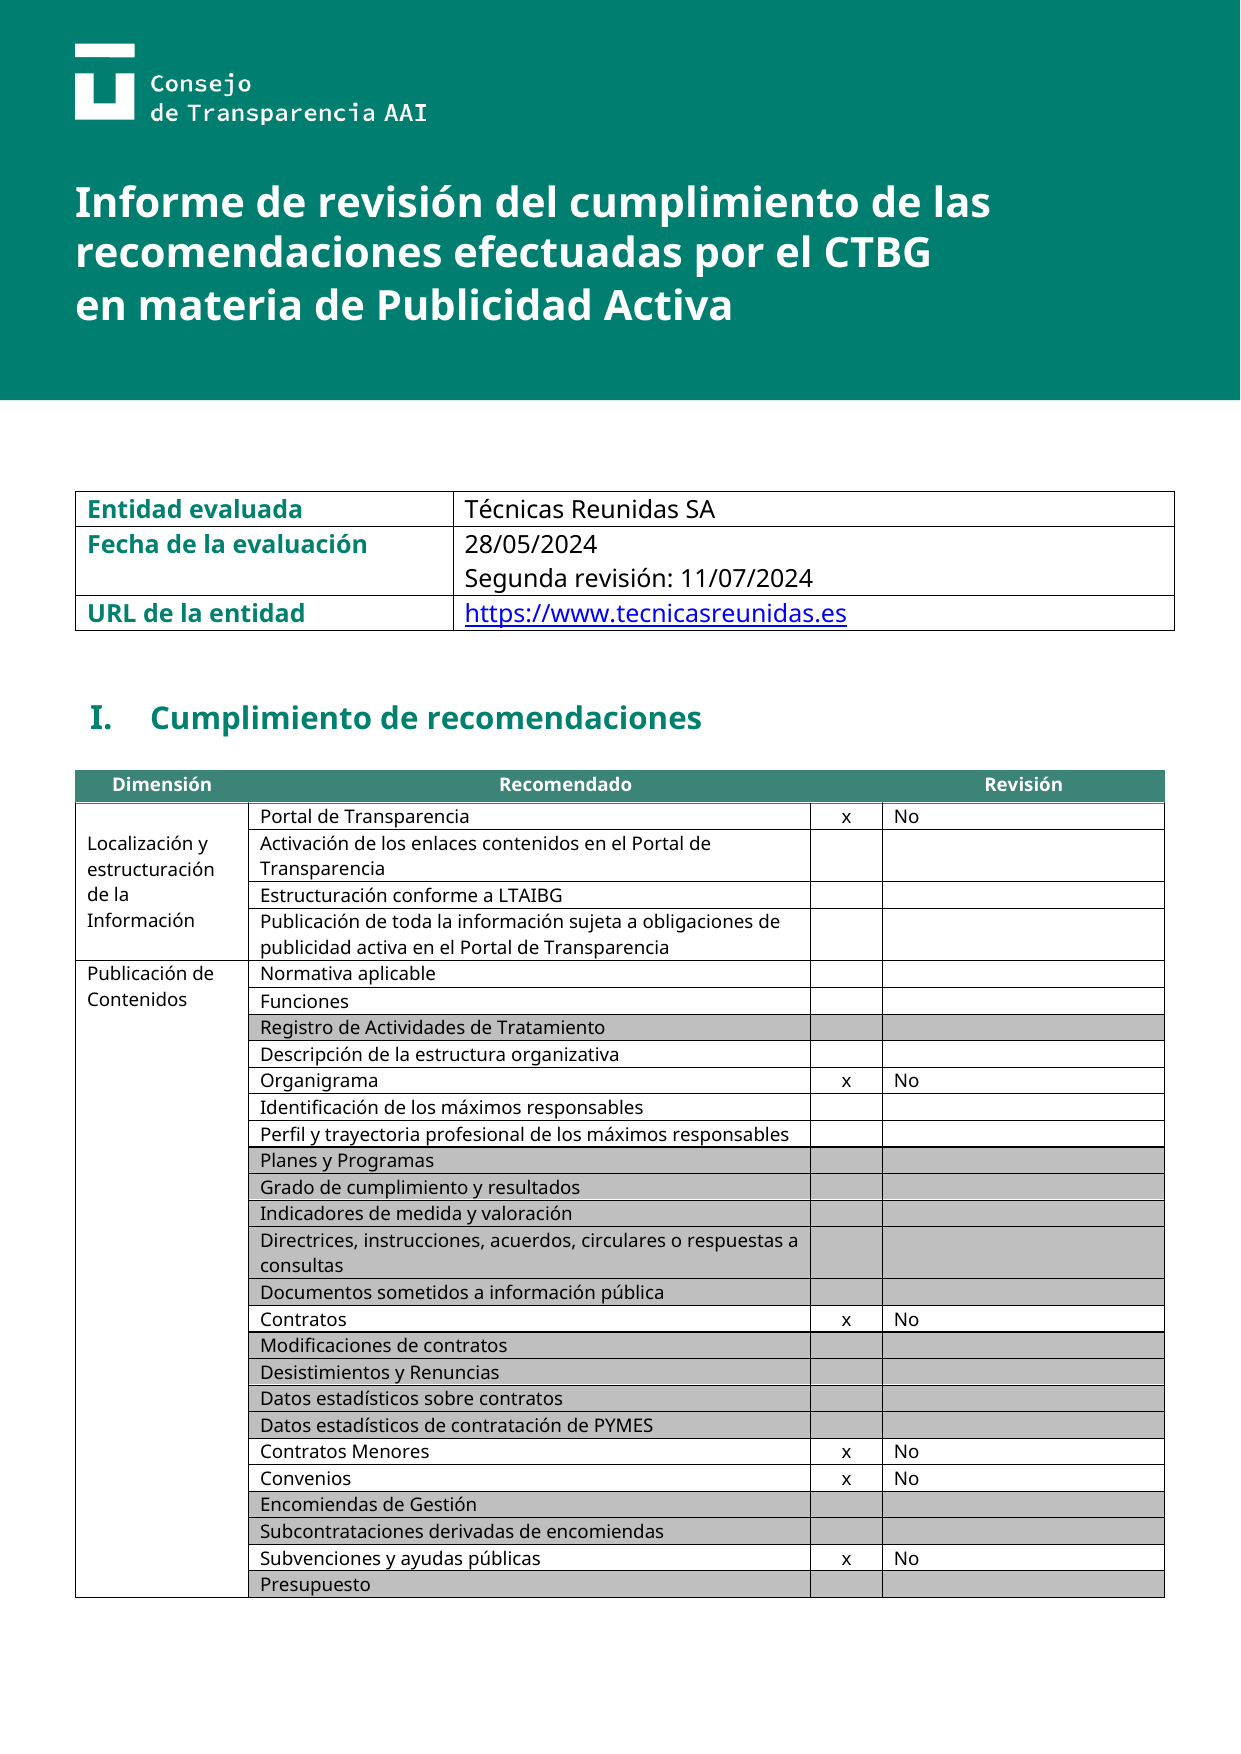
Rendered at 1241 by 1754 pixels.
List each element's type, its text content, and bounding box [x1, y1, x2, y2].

table_cell [811, 1359, 882, 1384]
table_cell Presupuesto [249, 1571, 810, 1597]
table_cell [883, 961, 1164, 987]
table_cell [811, 882, 882, 908]
table_cell x [811, 804, 882, 829]
table_cell [883, 882, 1164, 908]
table_cell [811, 1518, 882, 1544]
table_cell [811, 1041, 882, 1067]
table_cell [811, 988, 882, 1014]
table_cell Modificaciones de contratos [249, 1333, 810, 1358]
table_cell [811, 1121, 882, 1146]
table_cell 28/05/2024 Segunda revisión: 11/07/2024 [454, 527, 1174, 595]
table_cell [883, 1492, 1164, 1517]
table_cell Organigrama [249, 1068, 810, 1093]
table_cell [883, 909, 1164, 960]
table_cell x [811, 1465, 882, 1491]
table_cell Localización y estructuración de la Información [76, 804, 248, 960]
table_cell Registro de Actividades de Tratamiento [249, 1015, 810, 1040]
table_cell [883, 1015, 1164, 1040]
table_cell [811, 909, 882, 960]
table_cell Directrices, instrucciones, acuerdos, circulares o respuestas a consultas [249, 1227, 810, 1278]
table_cell Planes y Programas [249, 1148, 810, 1173]
table_cell Encomiendas de Gestión [249, 1492, 810, 1517]
table_cell [883, 1412, 1164, 1438]
table_cell [883, 988, 1164, 1014]
table_cell [883, 1094, 1164, 1120]
table_header Revisión [883, 771, 1164, 802]
table_cell [883, 1201, 1164, 1226]
table_cell Descripción de la estructura organizativa [249, 1041, 810, 1067]
table_cell No [883, 1465, 1164, 1491]
table_cell [811, 1279, 882, 1305]
table_cell [883, 1121, 1164, 1146]
table_cell [811, 1094, 882, 1120]
table_cell [883, 1518, 1164, 1544]
table_header Dimensión [76, 771, 248, 802]
table_cell No [883, 804, 1164, 829]
table_cell Datos estadísticos sobre contratos [249, 1386, 810, 1411]
table_cell x [811, 1439, 882, 1464]
table_cell https://www.tecnicasreunidas.es [454, 596, 1174, 630]
table_cell [883, 830, 1164, 881]
table_cell [811, 961, 882, 987]
table_cell [811, 1227, 882, 1278]
table_cell Publicación de toda la información sujeta a obligaciones de publicidad activa en el Portal de Transparencia [249, 909, 810, 960]
table_cell [883, 1359, 1164, 1384]
table_header Recomendado [249, 771, 882, 802]
table_cell Publicación de Contenidos [76, 961, 248, 1597]
table_cell Subvenciones y ayudas públicas [249, 1545, 810, 1570]
picture [151, 73, 374, 125]
table_cell URL de la entidad [76, 596, 453, 630]
table_cell [883, 1333, 1164, 1358]
table_cell [883, 1279, 1164, 1305]
table_cell Documentos sometidos a información pública [249, 1279, 810, 1305]
table_cell Indicadores de medida y valoración [249, 1201, 810, 1226]
table_cell [811, 1571, 882, 1597]
table_cell Contratos Menores [249, 1439, 810, 1464]
table_cell Contratos [249, 1306, 810, 1331]
table_cell Funciones [249, 988, 810, 1014]
table_cell [811, 830, 882, 881]
table_cell Identificación de los máximos responsables [249, 1094, 810, 1120]
table_cell Grado de cumplimiento y resultados [249, 1174, 810, 1199]
table_cell No [883, 1545, 1164, 1570]
table_header Técnicas Reunidas SA [454, 492, 1174, 526]
table_cell Datos estadísticos de contratación de PYMES [249, 1412, 810, 1438]
table_header Entidad evaluada [76, 492, 453, 526]
table_cell [811, 1174, 882, 1199]
table_cell [811, 1015, 882, 1040]
table_cell [883, 1174, 1164, 1199]
table_cell [883, 1571, 1164, 1597]
table_cell [883, 1227, 1164, 1278]
table_cell Normativa aplicable [249, 961, 810, 987]
table_cell [811, 1333, 882, 1358]
table_cell [811, 1148, 882, 1173]
table_cell Desistimientos y Renuncias [249, 1359, 810, 1384]
table_cell Estructuración conforme a LTAIBG [249, 882, 810, 908]
picture [384, 104, 426, 121]
table_cell Subcontrataciones derivadas de encomiendas [249, 1518, 810, 1544]
table_cell No [883, 1068, 1164, 1093]
table_cell Portal de Transparencia [249, 804, 810, 829]
table_cell x [811, 1306, 882, 1331]
table_cell Convenios [249, 1465, 810, 1491]
table_cell Activación de los enlaces contenidos en el Portal de Transparencia [249, 830, 810, 881]
table_cell [883, 1148, 1164, 1173]
table_cell [883, 1386, 1164, 1411]
table_cell [811, 1386, 882, 1411]
table_cell Fecha de la evaluación [76, 527, 453, 595]
table_cell No [883, 1439, 1164, 1464]
table_cell x [811, 1068, 882, 1093]
table_cell [811, 1412, 882, 1438]
table_cell [883, 1041, 1164, 1067]
table_cell Perfil y trayectoria profesional de los máximos responsables [249, 1121, 810, 1146]
table_cell [811, 1492, 882, 1517]
table_cell [811, 1201, 882, 1226]
table_cell No [883, 1306, 1164, 1331]
table_cell x [811, 1545, 882, 1570]
